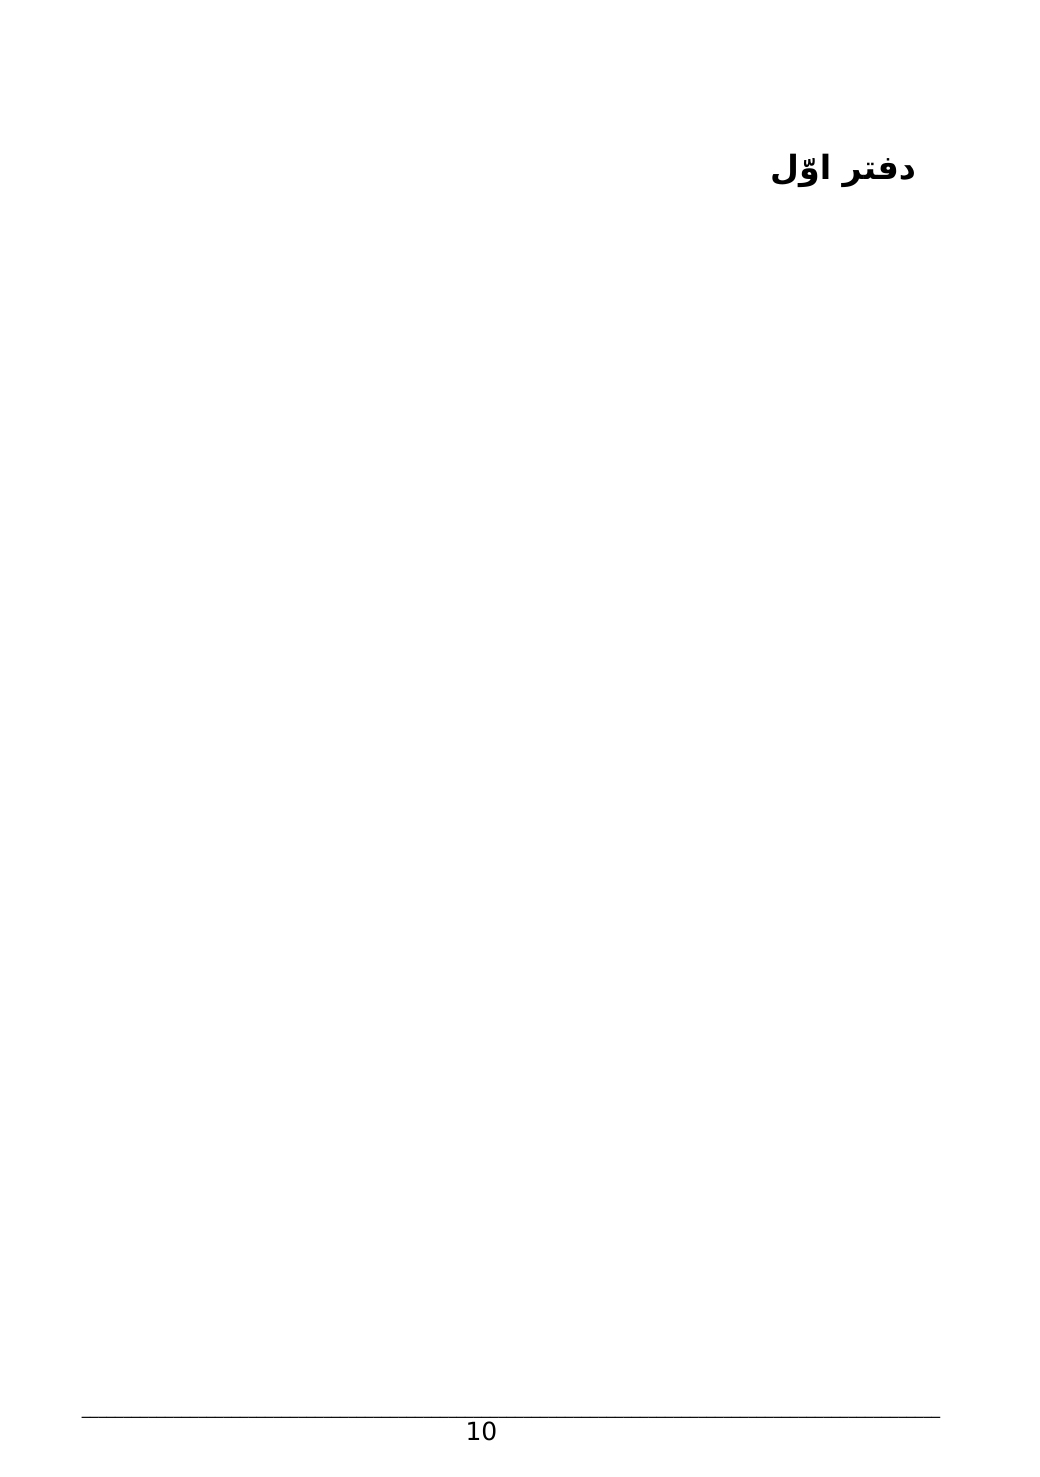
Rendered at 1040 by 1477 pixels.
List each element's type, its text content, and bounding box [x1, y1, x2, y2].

subtitle دفتر اوّل [106, 149, 916, 188]
